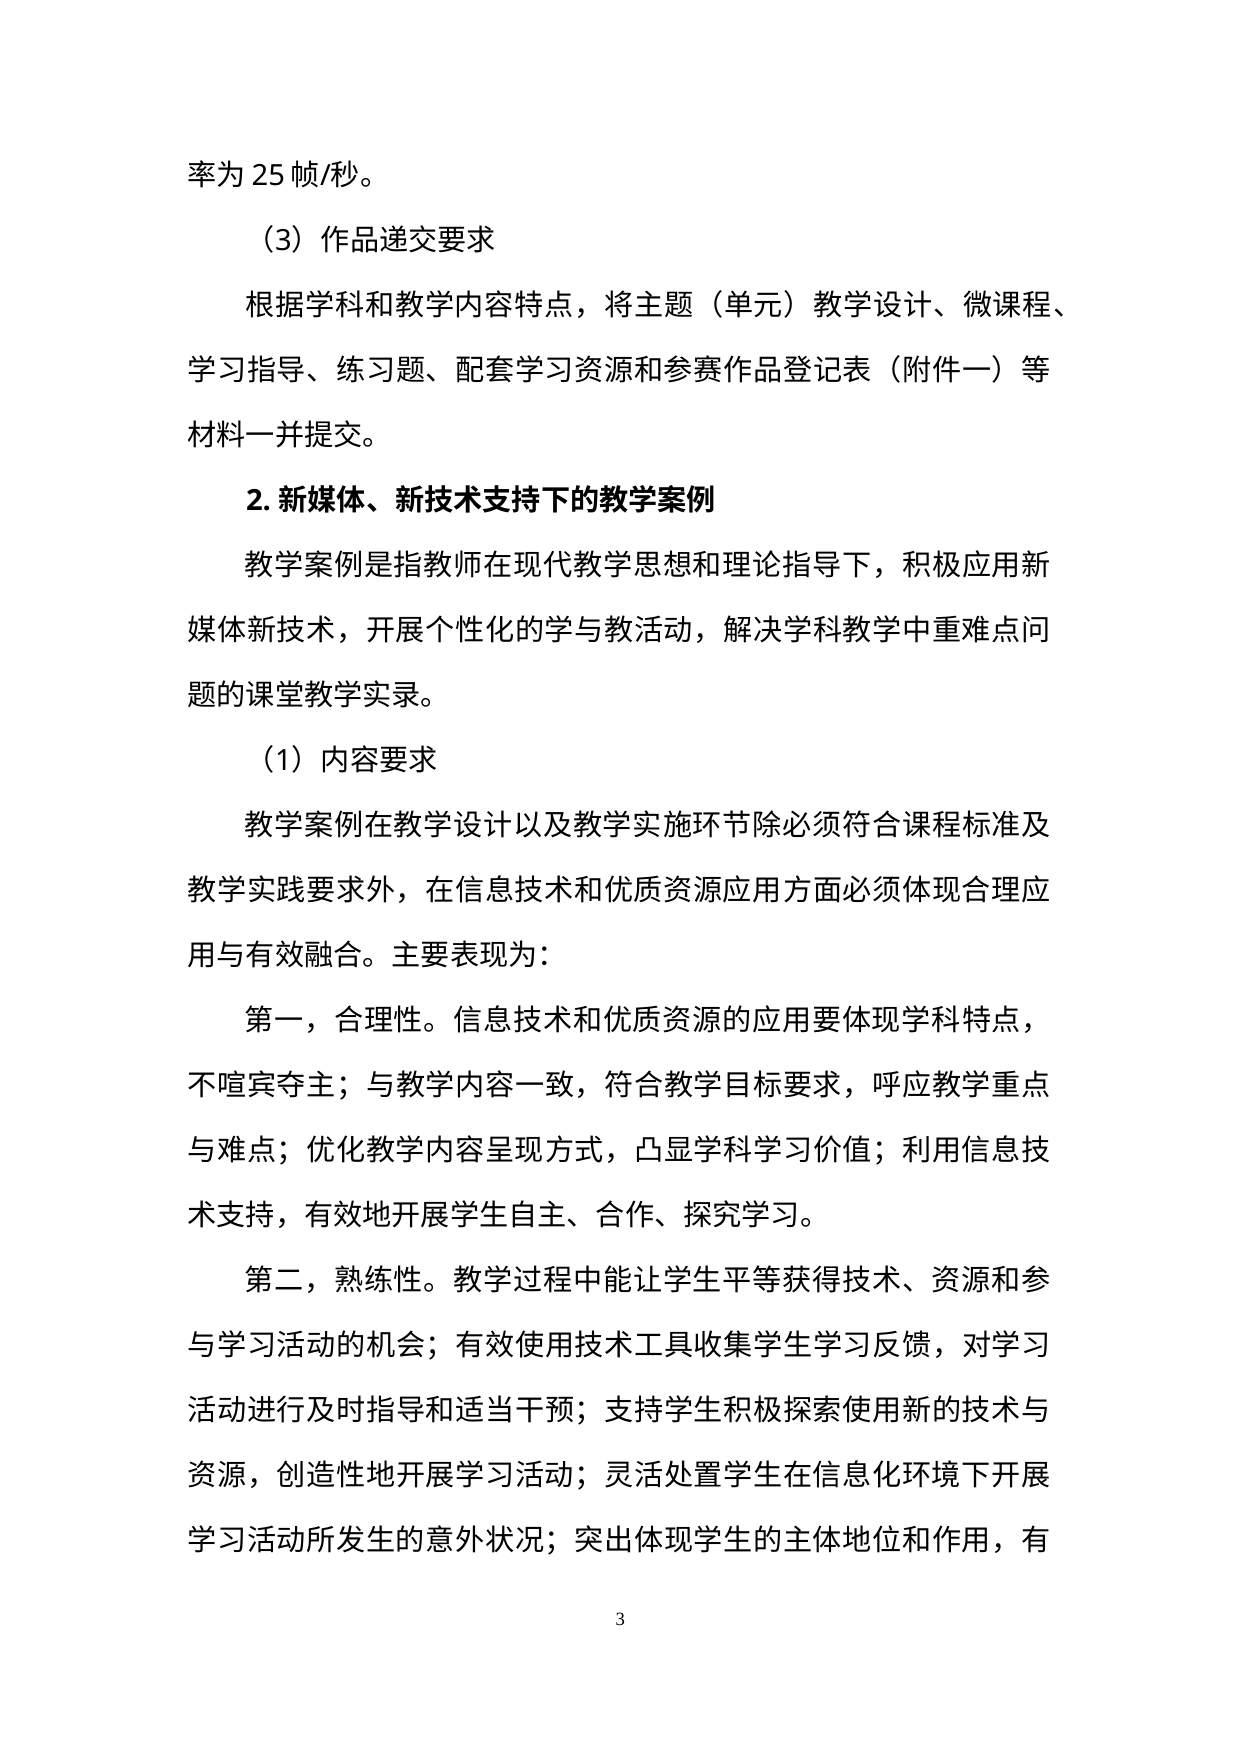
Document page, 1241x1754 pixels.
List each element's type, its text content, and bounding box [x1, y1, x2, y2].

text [187, 1245, 1053, 1570]
text 2. 新媒体、新技术支持下的教学案例 [187, 465, 1053, 530]
text （1）内容要求 [187, 725, 1053, 790]
text （3）作品递交要求 [187, 205, 1053, 270]
text 教学案例在教学设计以及教学实施环节除必须符合课程标准及教学实践要求外，在信息技术和优质资源应用方面必须体现合理应用与有效融合。主要表现为： [187, 790, 1053, 985]
text 根据学科和教学内容特点，将主题（单元）教学设计、微课程、学习指导、练习题、配套学习资源和参赛作品登记表（附件一）等材料一并提交。 [187, 270, 1053, 465]
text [187, 140, 1053, 205]
text 第一，合理性。信息技术和优质资源的应用要体现学科特点，不喧宾夺主；与教学内容一致，符合教学目标要求，呼应教学重点与难点；优化教学内容呈现方式，凸显学科学习价值；利用信息技术支持，有效地开展学生自主、合作、探究学习。 [187, 985, 1053, 1245]
text 教学案例是指教师在现代教学思想和理论指导下，积极应用新媒体新技术，开展个性化的学与教活动，解决学科教学中重难点问题的课堂教学实录。 [187, 530, 1053, 725]
